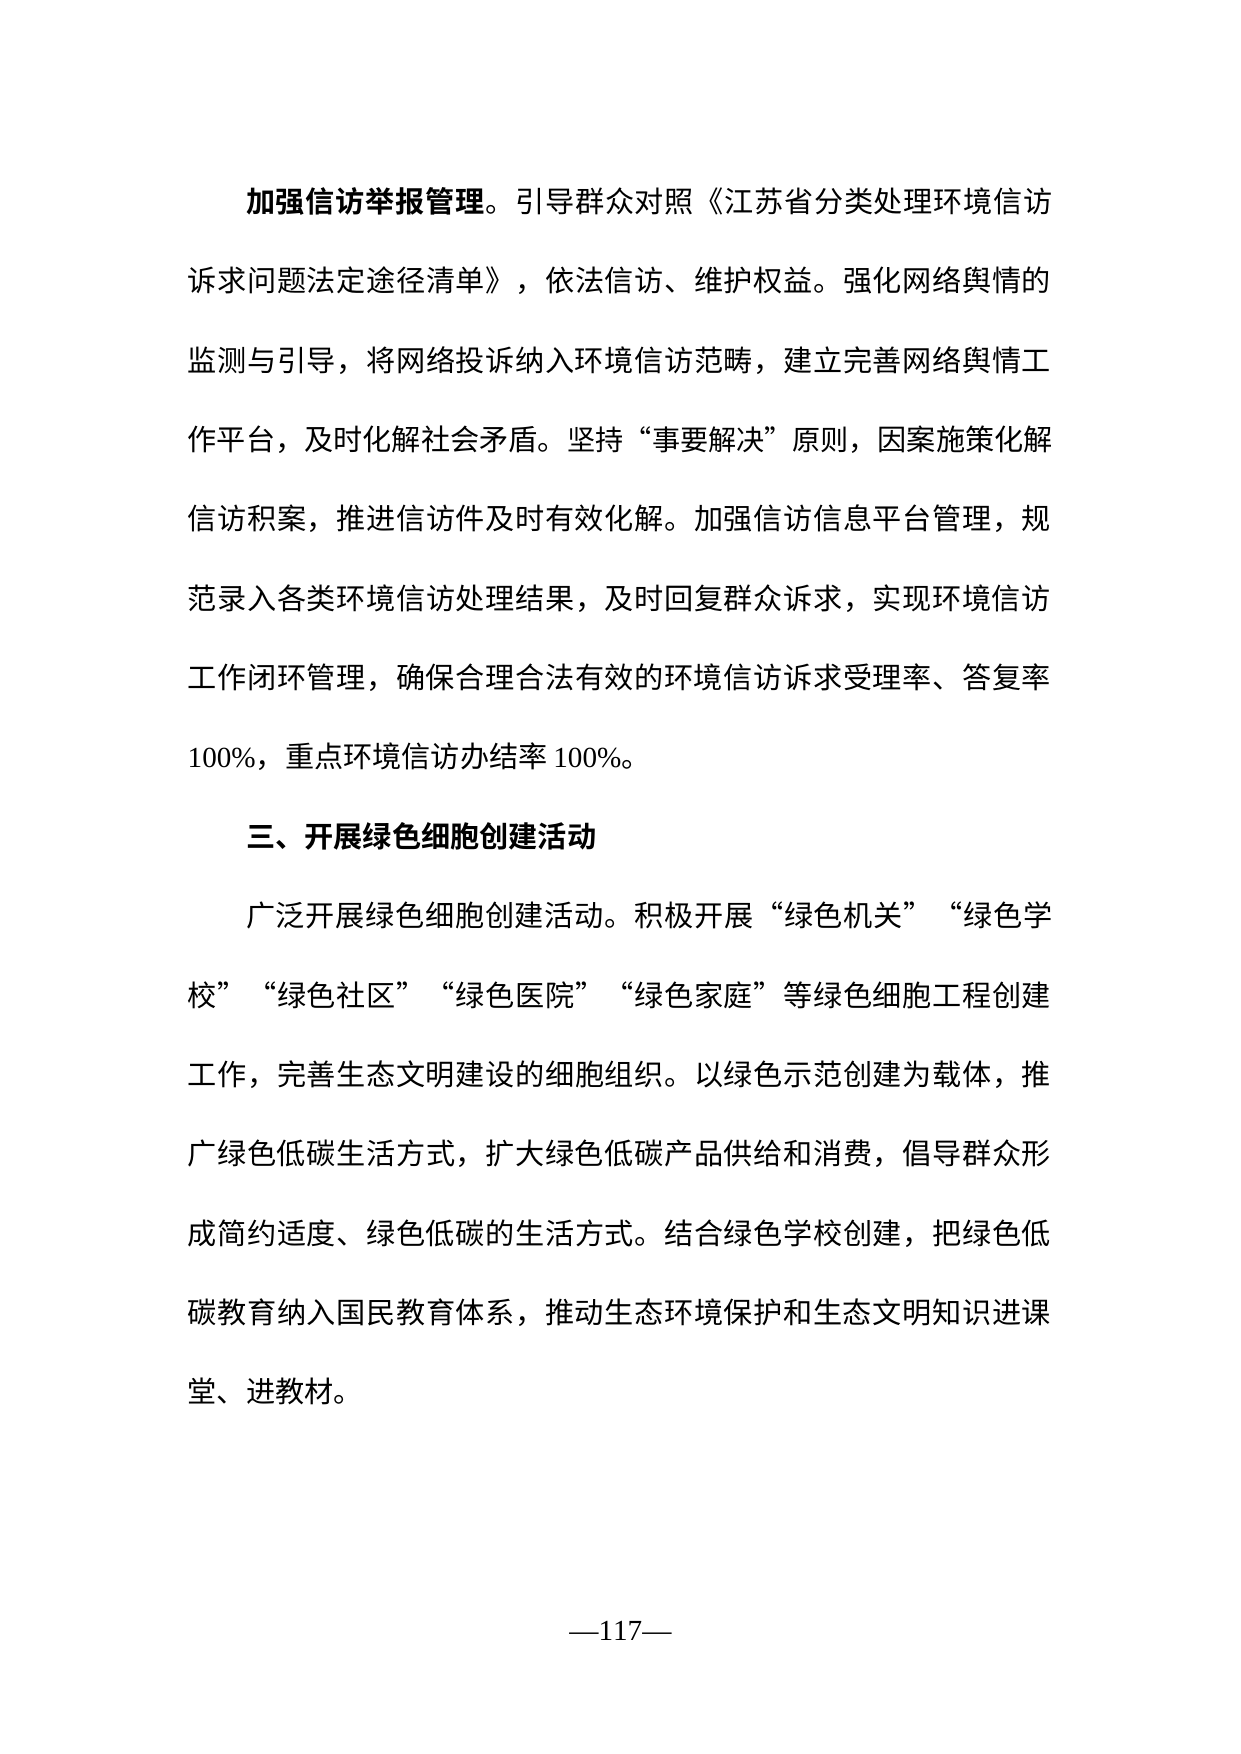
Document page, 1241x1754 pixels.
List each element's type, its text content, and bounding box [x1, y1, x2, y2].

text 广泛开展绿色细胞创建活动。积极开展“绿色机关”“绿色学校”“绿色社区”“绿色医院”“绿色家庭”等绿色细胞工程创建工作，完善生态文明建设的细胞组织。以绿色示范创建为载体，推广绿色低碳生活方式，扩大绿色低碳产品供给和消费，倡导群众形成简约适度、绿色低碳的生活方式。结合绿色学校创建，把绿色低碳教育纳入国民教育体系，推动生态环境保护和生态文明知识进课堂、进教材。 [187, 874, 1053, 1430]
text 三、开展绿色细胞创建活动 [187, 795, 1053, 874]
text 加强信访举报管理。引导群众对照《江苏省分类处理环境信访诉求问题法定途径清单》，依法信访、维护权益。强化网络舆情的监测与引导，将网络投诉纳入环境信访范畴，建立完善网络舆情工作平台，及时化解社会矛盾。坚持“事要解决”原则，因案施策化解信访积案，推进信访件及时有效化解。加强信访信息平台管理，规范录入各类环境信访处理结果，及时回复群众诉求，实现环境信访工作闭环管理，确保合理合法有效的环境信访诉求受理率、答复率100%，重点环境信访办结率100%。 [187, 160, 1053, 795]
